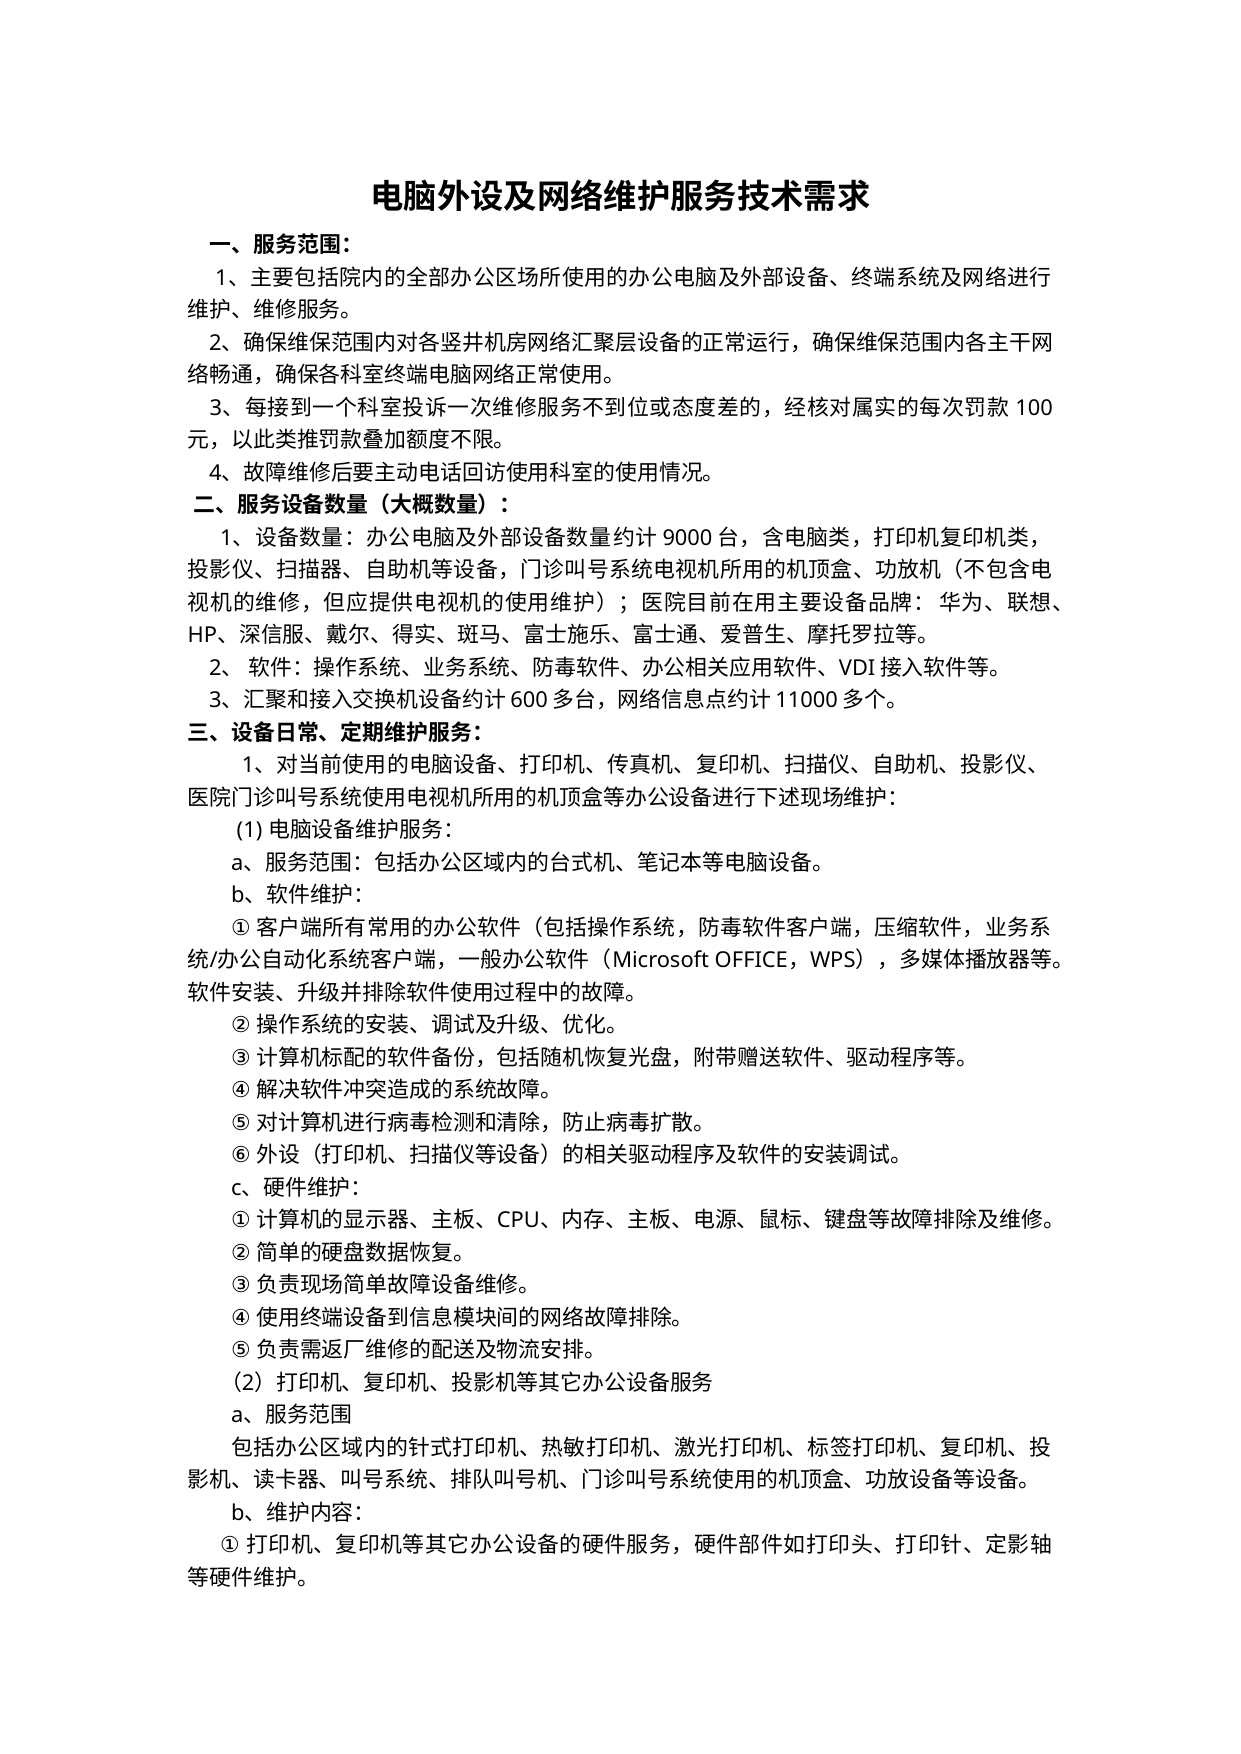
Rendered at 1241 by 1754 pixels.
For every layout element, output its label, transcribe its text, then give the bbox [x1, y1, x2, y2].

text b、维护内容： [187, 1494, 1053, 1527]
text 2、确保维保范围内对各竖井机房网络汇聚层设备的正常运行，确保维保范围内各主干网络畅通，确保各科室终端电脑网络正常使用。 [187, 324, 1053, 389]
text (1) 电脑设备维护服务： [187, 812, 1053, 844]
text ③ 计算机标配的软件备份，包括随机恢复光盘，附带赠送软件、驱动程序等。 [187, 1039, 1053, 1072]
text ② 操作系统的安装、调试及升级、优化。 [187, 1007, 1053, 1039]
text 1、设备数量：办公电脑及外部设备数量约计9000台，含电脑类，打印机复印机类，投影仪、扫描器、自助机等设备，门诊叫号系统电视机所用的机顶盒、功放机（不包含电视机的维修，但应提供电视机的使用维护）；医院目前在用主要设备品牌：华为、联想、HP、深信服、戴尔、得实、斑马、富士施乐、富士通、爱普生、摩托罗拉等。 [187, 519, 1053, 649]
text ④ 解决软件冲突造成的系统故障。 [187, 1072, 1053, 1104]
text c、硬件维护： [187, 1169, 1053, 1202]
text 1、对当前使用的电脑设备、打印机、传真机、复印机、扫描仪、自助机、投影仪、医院门诊叫号系统使用电视机所用的机顶盒等办公设备进行下述现场维护： [187, 747, 1053, 812]
text 2、 软件：操作系统、业务系统、防毒软件、办公相关应用软件、VDI接入软件等。 [187, 649, 1053, 682]
text 3、每接到一个科室投诉一次维修服务不到位或态度差的，经核对属实的每次罚款100元，以此类推罚款叠加额度不限。 [187, 389, 1053, 454]
text 3、汇聚和接入交换机设备约计600多台，网络信息点约计11000多个。 [187, 682, 1053, 714]
text ① 计算机的显示器、主板、CPU、内存、主板、电源、鼠标、键盘等故障排除及维修。 [187, 1202, 1053, 1234]
text a、服务范围：包括办公区域内的台式机、笔记本等电脑设备。 [187, 844, 1053, 877]
text 电脑外设及网络维护服务技术需求 [187, 162, 1053, 227]
text ③ 负责现场简单故障设备维修。 [187, 1267, 1053, 1299]
text ① 打印机、复印机等其它办公设备的硬件服务，硬件部件如打印头、打印针、定影轴等硬件维护。 [187, 1527, 1053, 1592]
text a、服务范围 [187, 1397, 1053, 1429]
text 一、服务范围： [187, 227, 1053, 259]
text 包括办公区域内的针式打印机、热敏打印机、激光打印机、标签打印机、复印机、投影机、读卡器、叫号系统、排队叫号机、门诊叫号系统使用的机顶盒、功放设备等设备。 [187, 1429, 1053, 1494]
text 二、服务设备数量（大概数量）： [187, 487, 1053, 519]
text 4、故障维修后要主动电话回访使用科室的使用情况。 [187, 454, 1053, 487]
text b、软件维护： [187, 877, 1053, 909]
text ⑥ 外设（打印机、扫描仪等设备）的相关驱动程序及软件的安装调试。 [187, 1137, 1053, 1169]
text ④ 使用终端设备到信息模块间的网络故障排除。 [187, 1299, 1053, 1332]
text ① 客户端所有常用的办公软件（包括操作系统，防毒软件客户端，压缩软件，业务系统/办公自动化系统客户端，一般办公软件（Microsoft OFFICE，WPS），多媒体播放器等。软件安装、升级并排除软件使用过程中的故障。 [187, 909, 1053, 1007]
text ⑤ 对计算机进行病毒检测和清除，防止病毒扩散。 [187, 1104, 1053, 1137]
text ② 简单的硬盘数据恢复。 [187, 1234, 1053, 1267]
text （2）打印机、复印机、投影机等其它办公设备服务 [187, 1364, 1053, 1397]
text ⑤ 负责需返厂维修的配送及物流安排。 [187, 1332, 1053, 1364]
text 1、主要包括院内的全部办公区场所使用的办公电脑及外部设备、终端系统及网络进行维护、维修服务。 [187, 259, 1053, 324]
text 三、设备日常、定期维护服务： [187, 714, 1053, 747]
